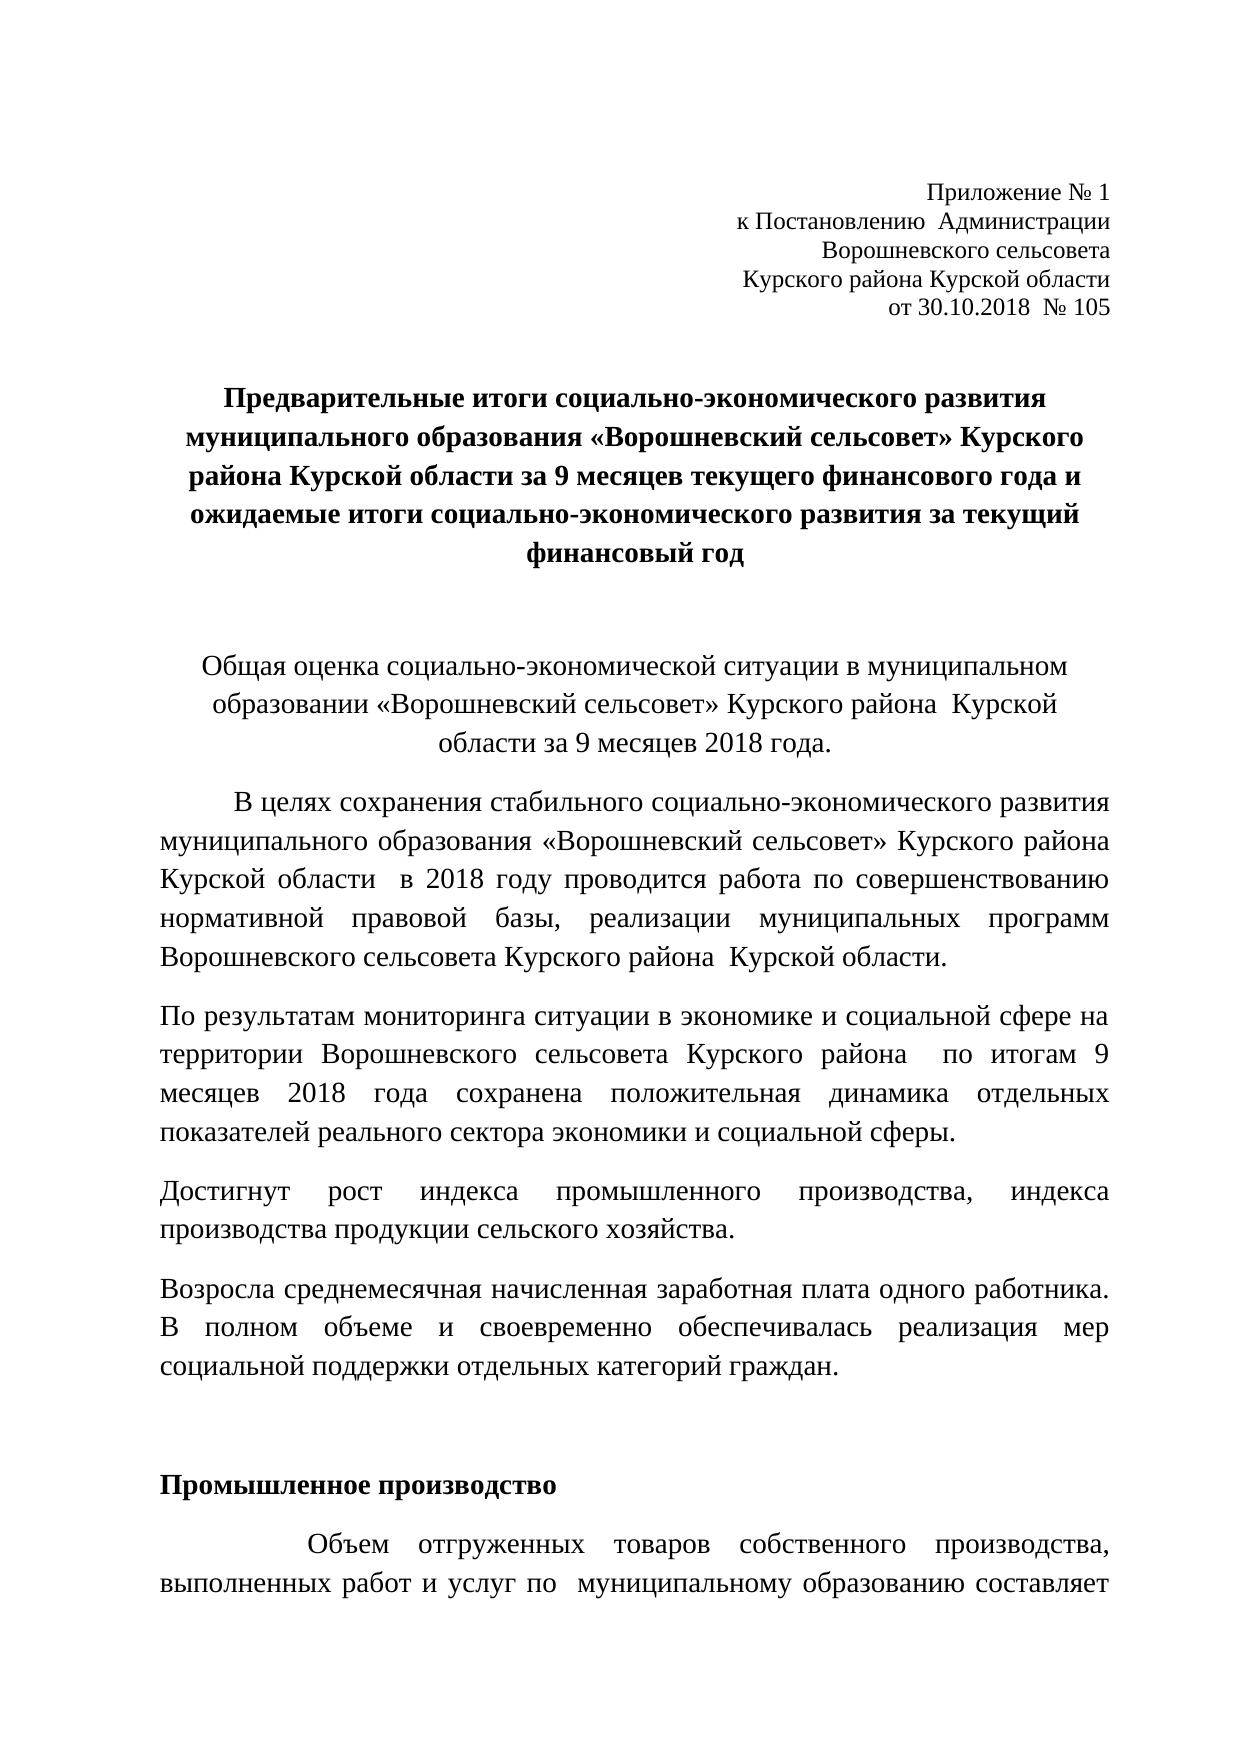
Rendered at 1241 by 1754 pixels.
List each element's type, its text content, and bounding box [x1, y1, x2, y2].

text Достигнут рост индекса промышленного производства, индекса производства продукции сельского хозяйства. [159, 1173, 1110, 1245]
text от 30.10.2018 № 105 [159, 292, 1110, 321]
text В целях сохранения стабильного социально-экономического развития муниципального образования «Ворошневский сельсовет» Курского района Курской области в 2018 году проводится работа по совершенствованию нормативной правовой базы, реализации муниципальных программ Ворошневского сельсовета Курского района Курской области. [159, 784, 1110, 972]
text По результатам мониторинга ситуации в экономике и социальной сфере на территории Ворошневского сельсовета Курского района по итогам 9 месяцев 2018 года сохранена положительная динамика отдельных показателей реального сектора экономики и социальной сферы. [159, 998, 1110, 1147]
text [159, 1526, 1110, 1598]
text Предварительные итоги социально-экономического развития муниципального образования «Ворошневский сельсовет» Курского района Курской области за 9 месяцев текущего финансового года и ожидаемые итоги социально-экономического развития за текущий финансовый год [159, 381, 1110, 568]
text Приложение № 1 [159, 177, 1110, 206]
text Ворошневского сельсовета [159, 235, 1110, 264]
text Курского района Курской области [159, 264, 1110, 292]
text Общая оценка социально-экономической ситуации в муниципальном образовании «Ворошневский сельсовет» Курского района Курской области за 9 месяцев 2018 года. [159, 648, 1110, 759]
text к Постановлению Администрации [159, 206, 1110, 235]
text Промышленное производство [159, 1467, 1110, 1500]
text Возросла среднемесячная начисленная заработная плата одного работника. В полном объеме и своевременно обеспечивалась реализация мер социальной поддержки отдельных категорий граждан. [159, 1271, 1110, 1382]
